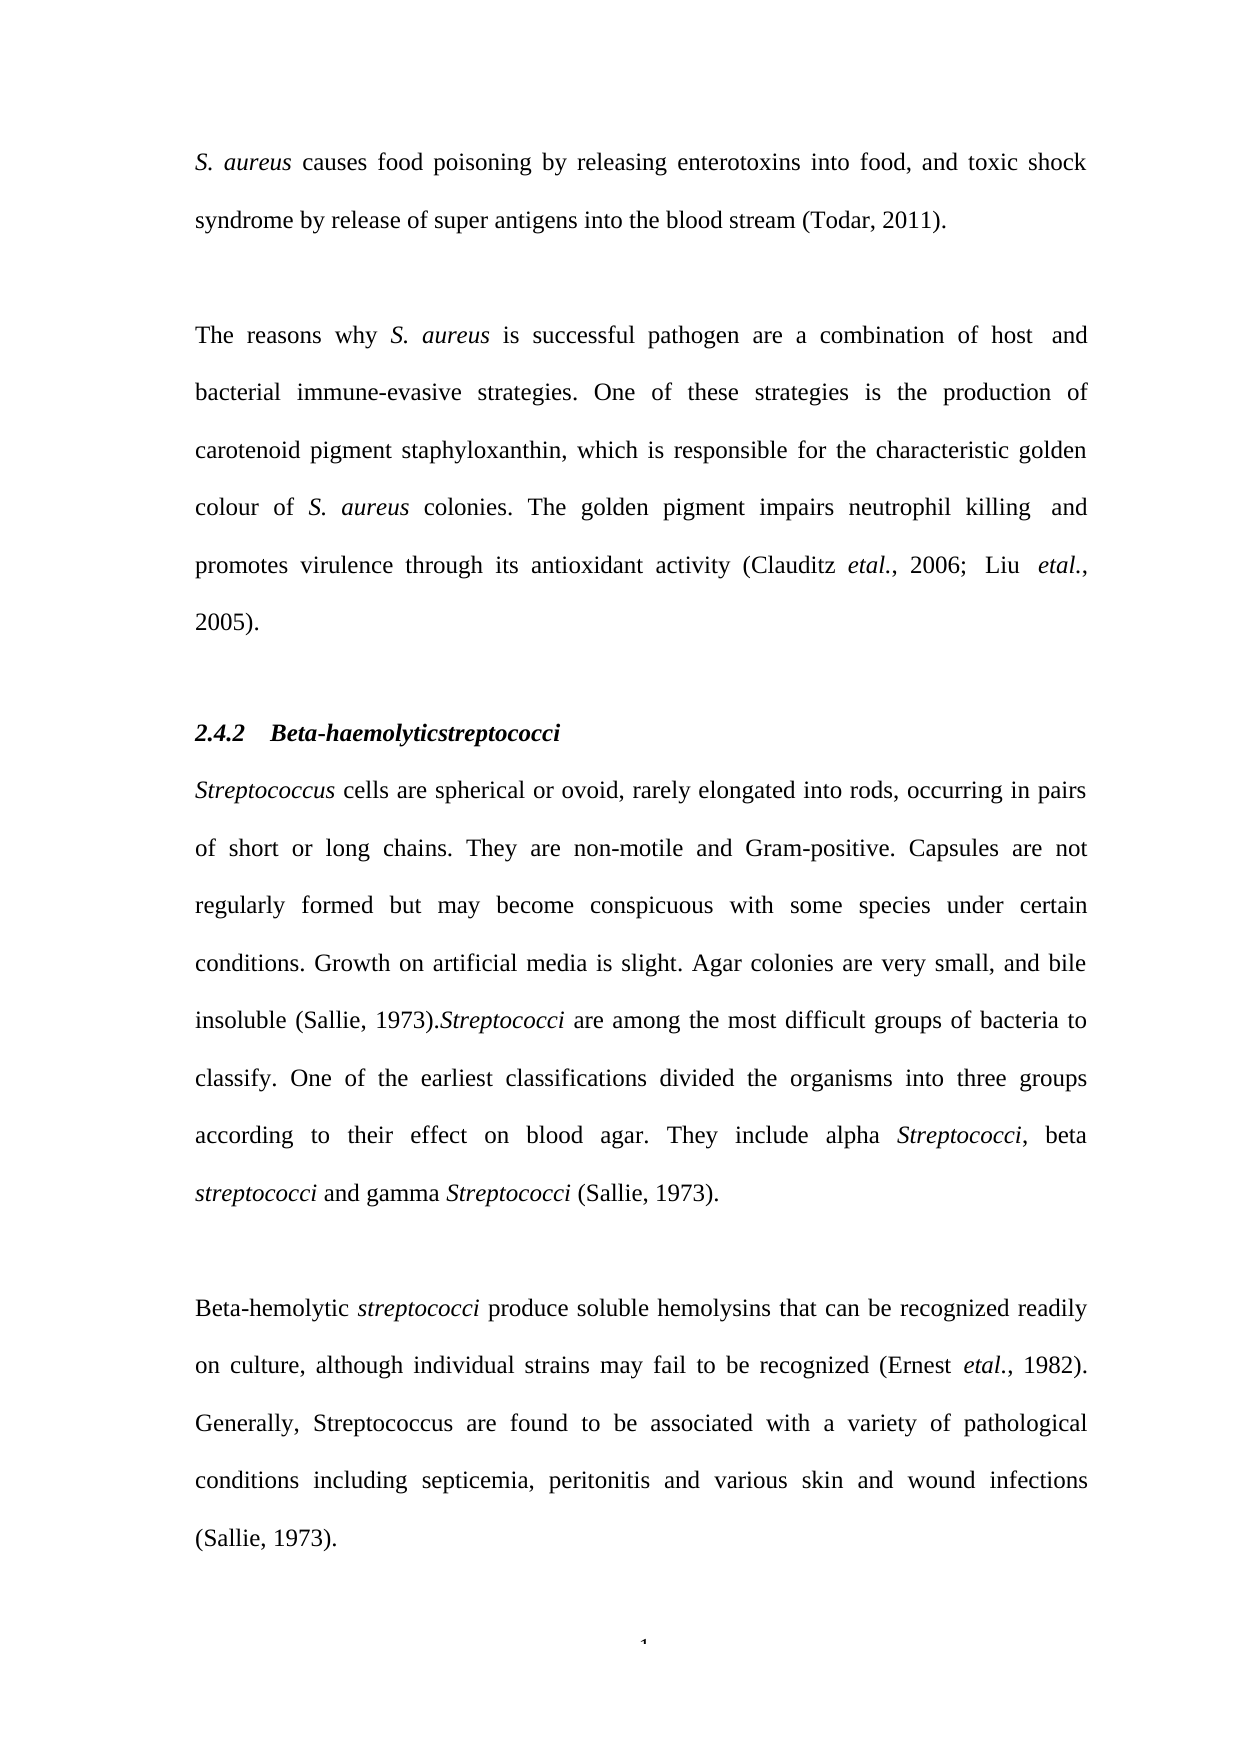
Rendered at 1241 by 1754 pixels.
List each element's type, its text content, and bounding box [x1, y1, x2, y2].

text Streptococcus cells are spherical or ovoid, rarely elongated into rods, occurring in pairs of short or long chains. They are non-motile and Gram-positive. Capsules are not regularly formed but may become conspicuous with some species under certain conditions. Growth on artificial media is slight. Agar colonies are very small, and bile insoluble (Sallie, 1973).Streptococci are among the most difficult groups of bacteria to classify. One of the earliest classifications divided the organisms into three groups according to their effect on blood agar. They include alpha Streptococci, beta streptococci and gamma Streptococci (Sallie, 1973). [195, 775, 1088, 1207]
subtitle Beta-haemolyticstreptococci [195, 718, 1119, 747]
text S. aureus causes food poisoning by releasing enterotoxins into food, and toxic shock syndrome by release of super antigens into the blood stream (Todar, 2011). [195, 147, 1088, 233]
text The reasons why S. aureus is successful pathogen are a combination of host and bacterial immune-evasive strategies. One of these strategies is the production of carotenoid pigment staphyloxanthin, which is responsible for the characteristic golden colour of S. aureus colonies. The golden pigment impairs neutrophil killing and promotes virulence through its antioxidant activity (Clauditz etal., 2006; Liu etal., 2005). [195, 320, 1088, 636]
text Beta-hemolytic streptococci produce soluble hemolysins that can be recognized readily on culture, although individual strains may fail to be recognized (Ernest etal., 1982). Generally, Streptococcus are found to be associated with a variety of pathological conditions including septicemia, peritonitis and various skin and wound infections (Sallie, 1973). [195, 1293, 1088, 1552]
